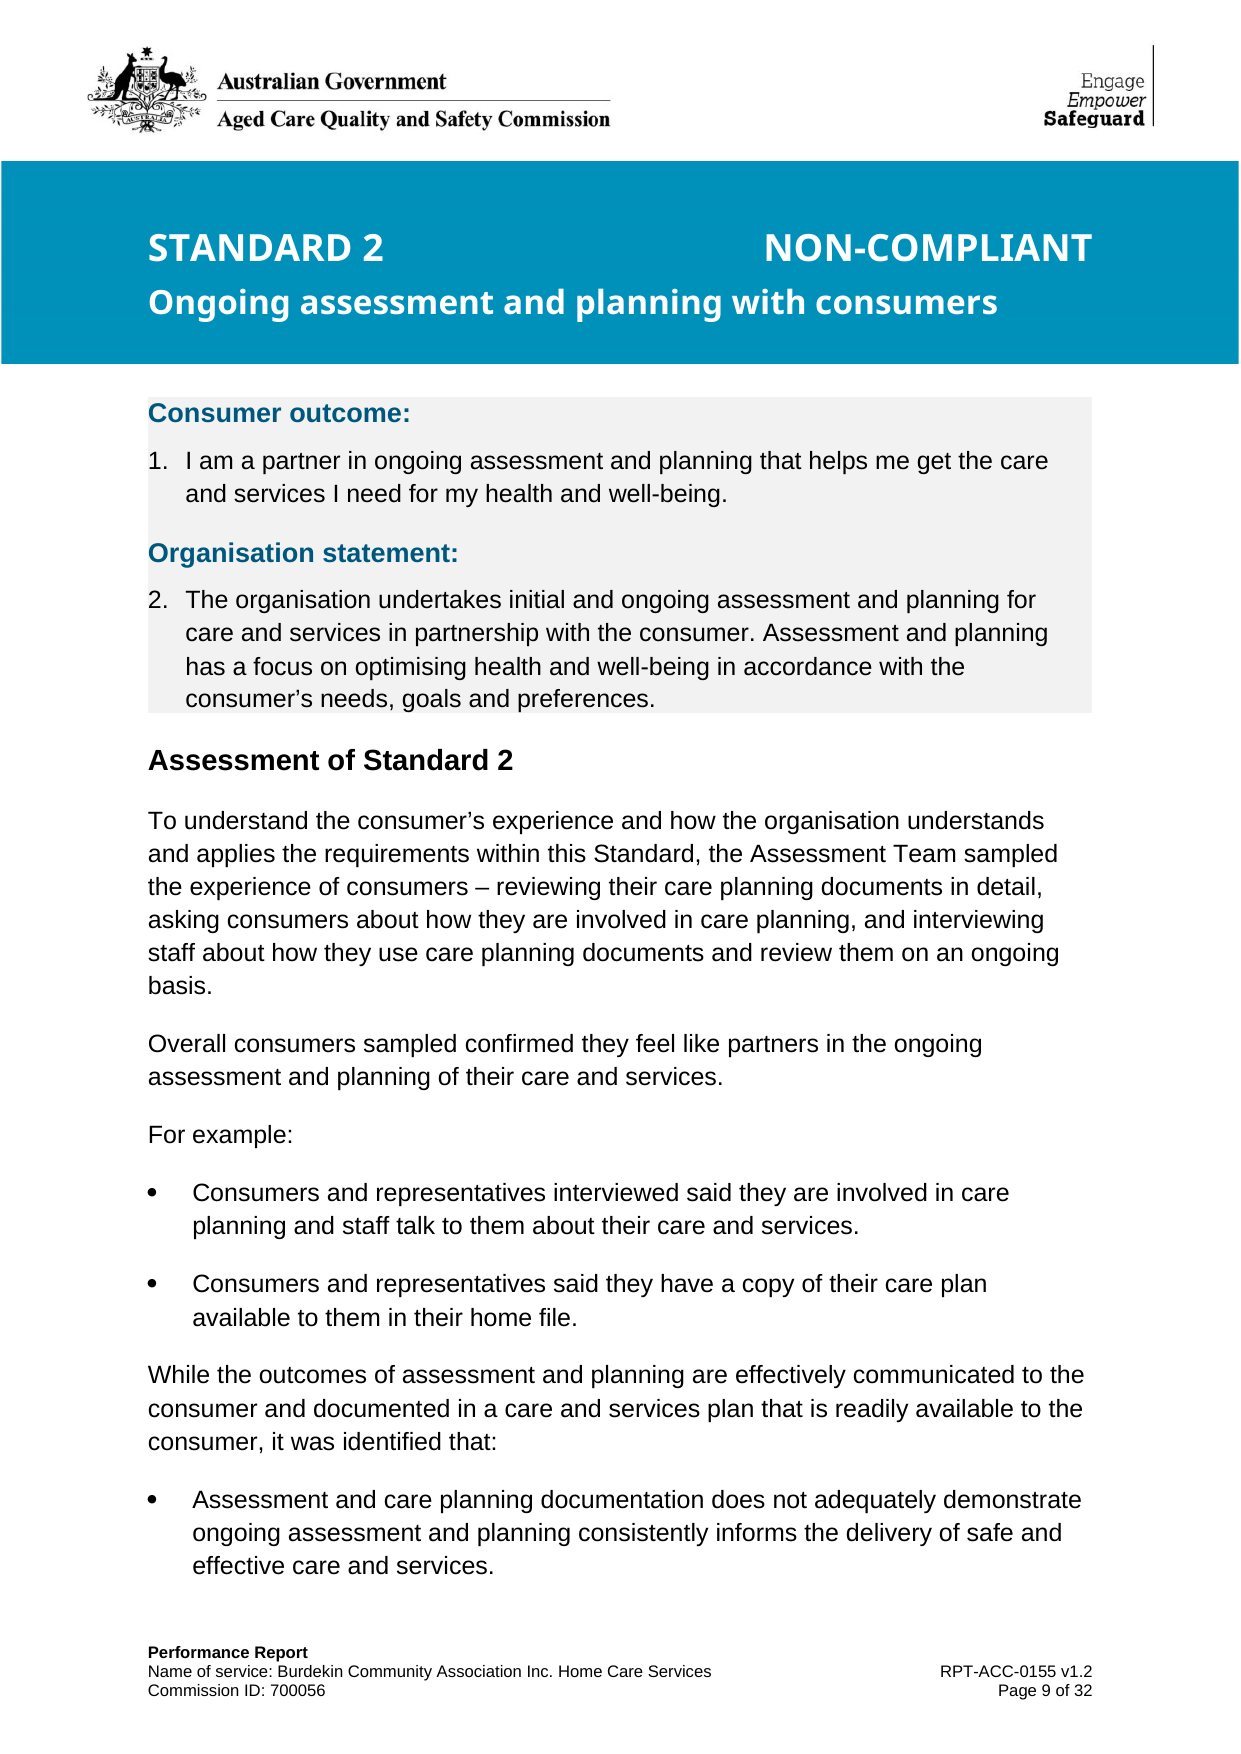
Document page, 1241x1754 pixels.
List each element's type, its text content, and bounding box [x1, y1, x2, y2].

list The organisation undertakes initial and ongoing assessment and planning for care and services in partnership with the consumer. Assessment and planning has a focus on optimising health and well-being in accordance with the consumer’s needs, goals and preferences. [148, 585, 1092, 713]
list Consumers and representatives said they have a copy of their care plan available to them in their home file. [148, 1269, 1092, 1331]
list Consumers and representatives interviewed said they are involved in care planning and staff talk to them about their care and services. [148, 1178, 1092, 1240]
list Assessment and care planning documentation does not adequately demonstrate ongoing assessment and planning consistently informs the delivery of safe and effective care and services. [148, 1484, 1092, 1579]
subtitle Assessment of Standard 2 [148, 742, 1092, 776]
text While the outcomes of assessment and planning are effectively communicated to the consumer and documented in a care and services plan that is readily available to the consumer, it was identified that: [148, 1361, 1092, 1455]
text To understand the consumer’s experience and how the organisation understands and applies the requirements within this Standard, the Assessment Team sampled the experience of consumers – reviewing their care planning documents in detail, asking consumers about how they are involved in care planning, and interviewing staff about how they use care planning documents and review them on an ongoing basis. [148, 806, 1092, 1000]
subtitle Organisation statement: [148, 537, 1092, 568]
subtitle STANDARD 2 NON-COMPLIANT Ongoing assessment and planning with consumers [148, 221, 1092, 324]
text Overall consumers sampled confirmed they feel like partners in the ongoing assessment and planning of their care and services. [148, 1029, 1092, 1091]
text For example: [148, 1120, 1092, 1149]
subtitle I am a partner in ongoing assessment and planning that helps me get the care and services I need for my health and well-being. [148, 446, 1092, 508]
picture [1, 0, 1241, 154]
subtitle Consumer outcome: [148, 397, 1092, 429]
